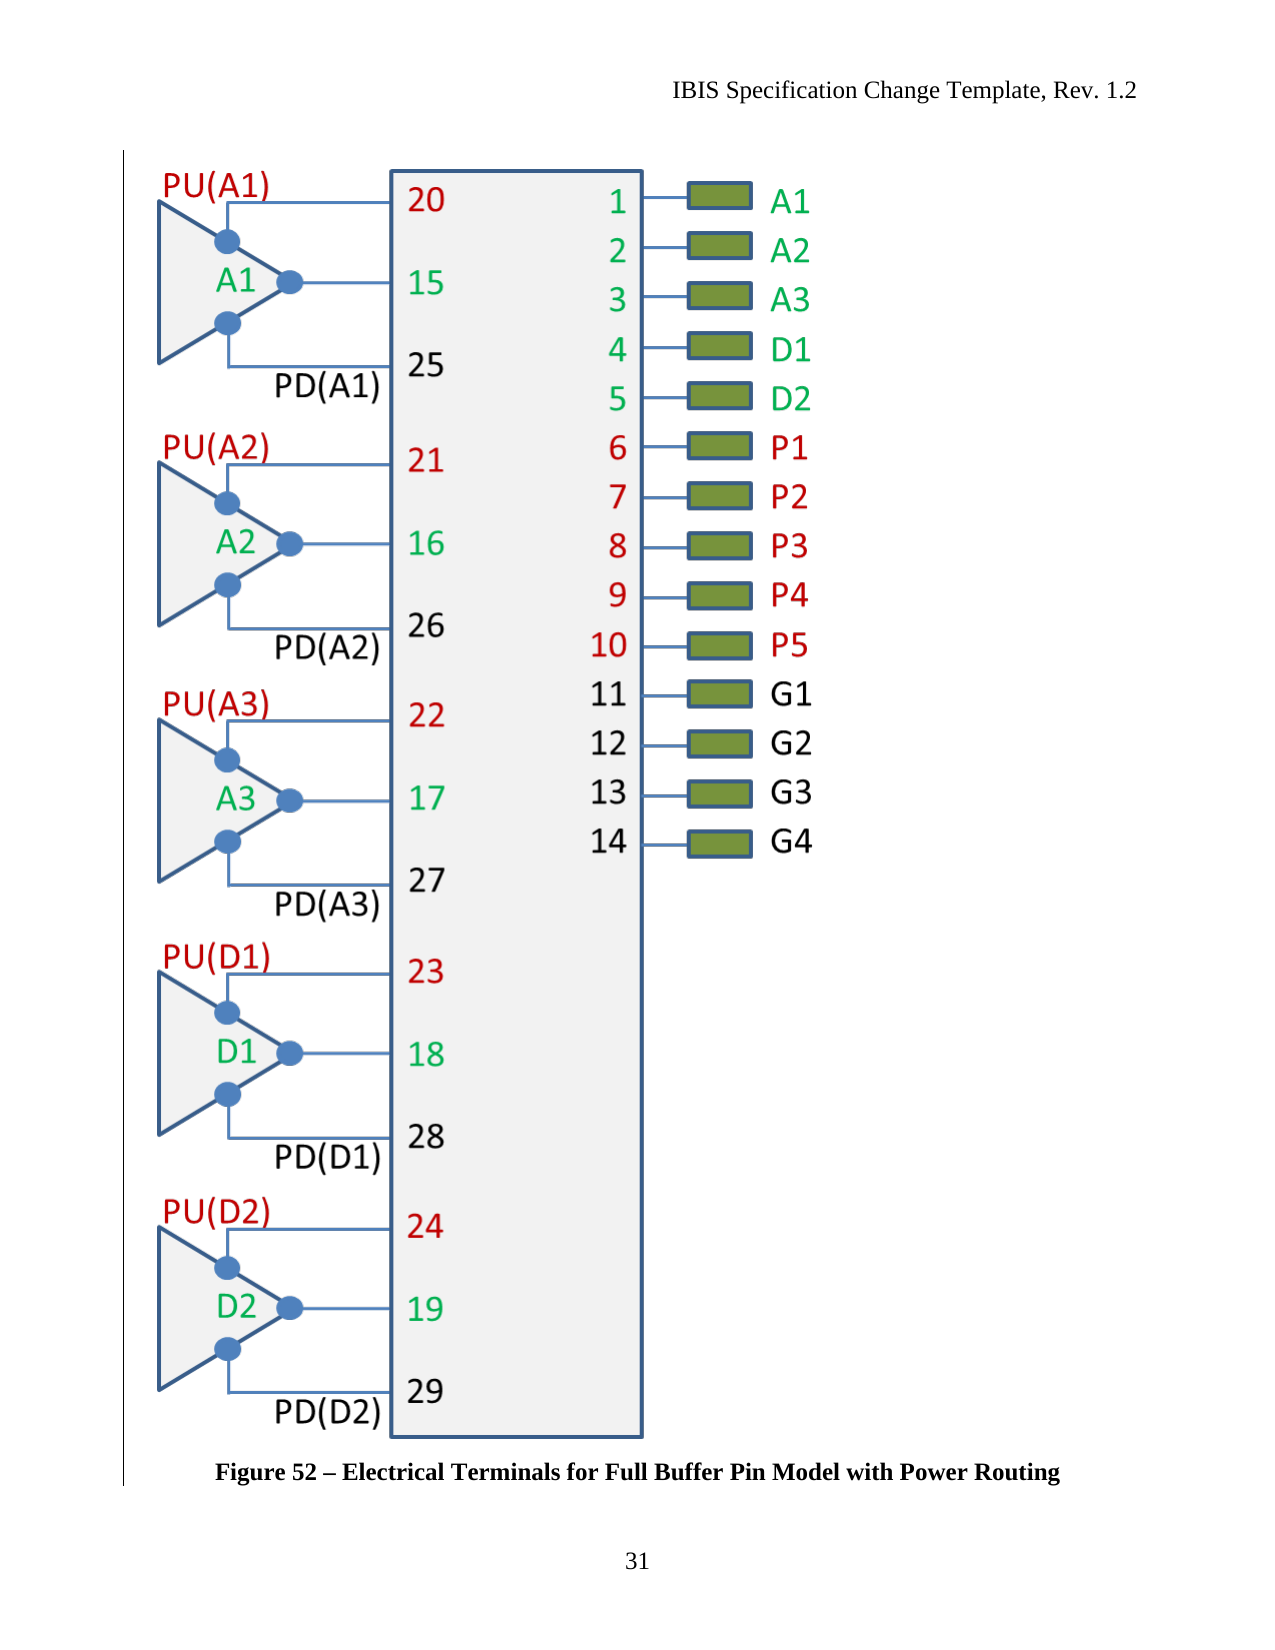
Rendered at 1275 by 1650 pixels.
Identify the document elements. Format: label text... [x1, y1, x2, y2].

text Figure 52 – Electrical Terminals for Full Buffer Pin Model with Power Routing [138, 1457, 1137, 1486]
picture [138, 150, 835, 1457]
